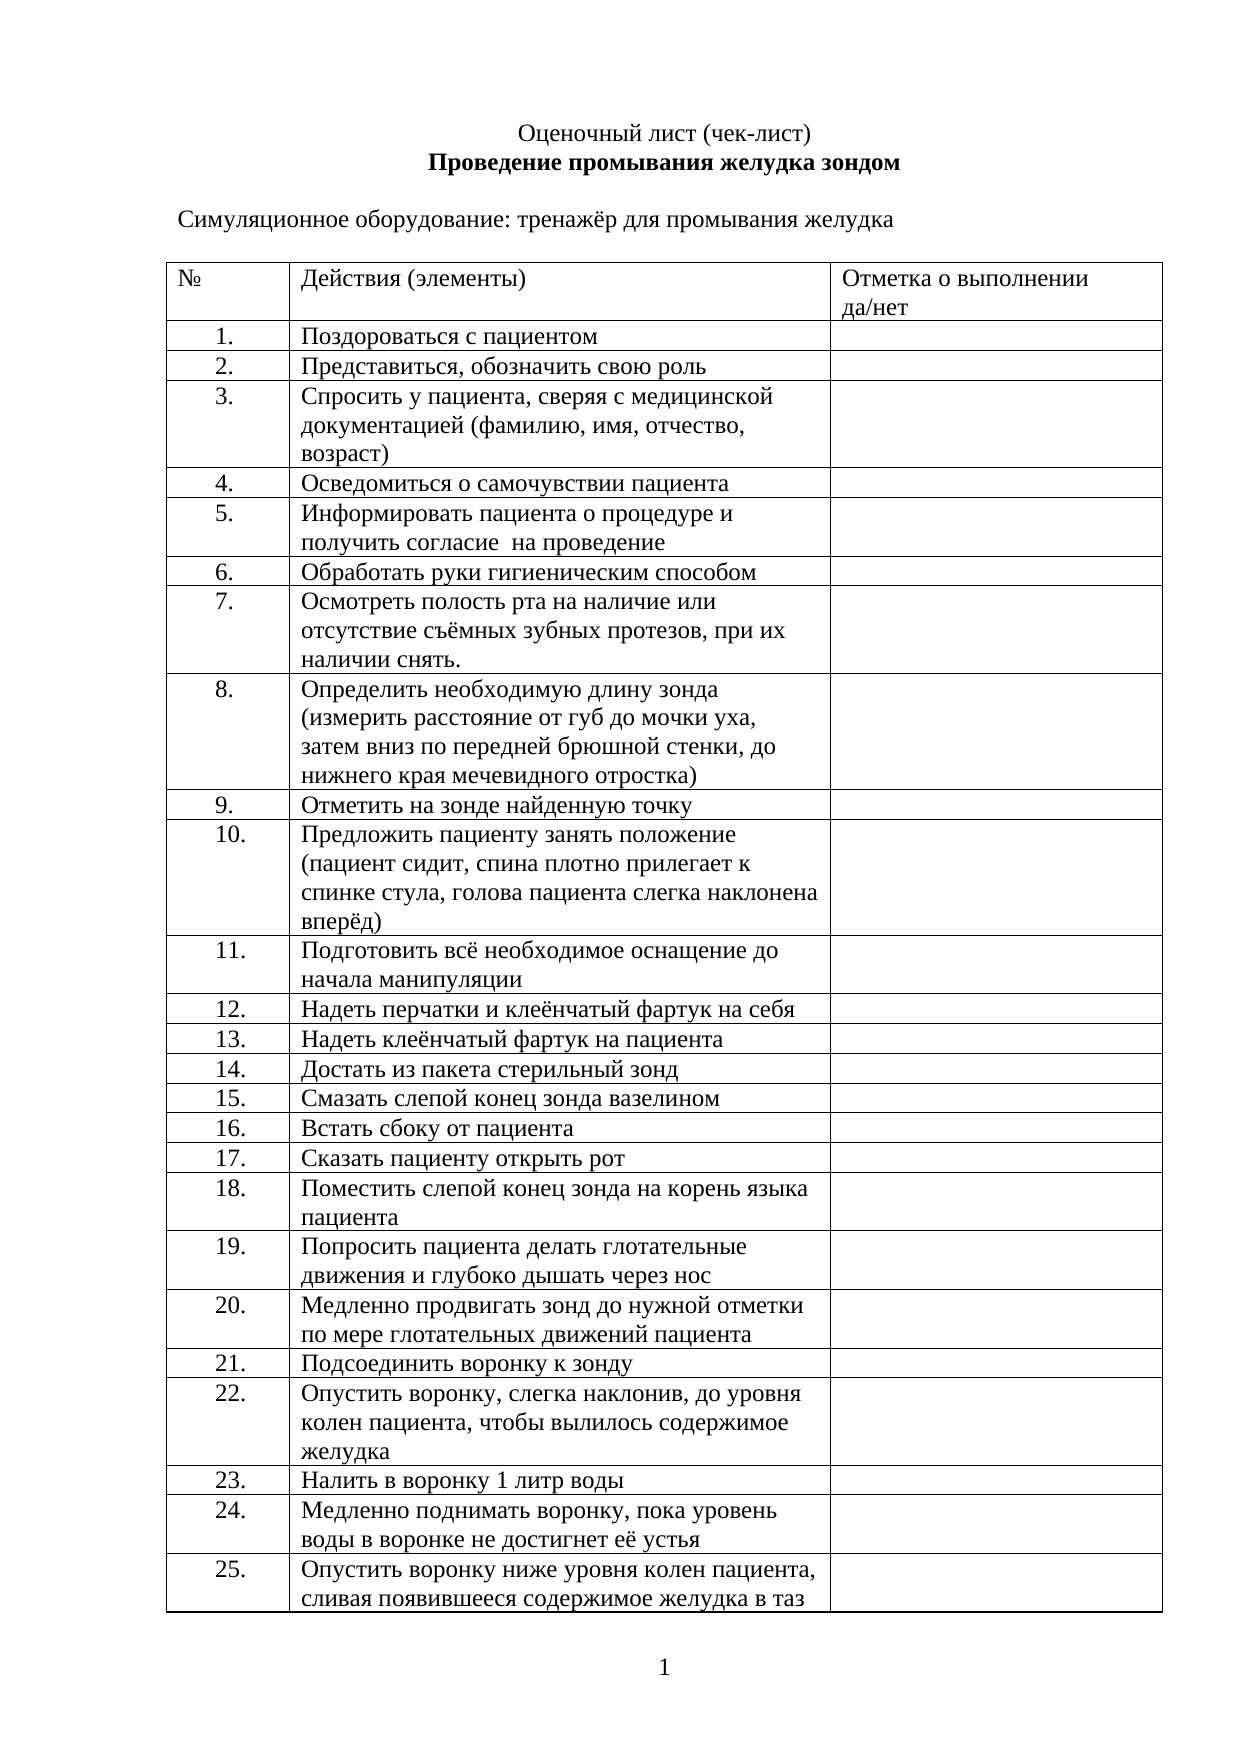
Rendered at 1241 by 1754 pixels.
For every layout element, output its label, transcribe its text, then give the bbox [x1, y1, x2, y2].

table_cell Смазать слепой конец зонда вазелином [290, 1084, 830, 1112]
table_cell Осмотреть полость рта на наличие или отсутствие съёмных зубных протезов, при их наличии снять. [290, 586, 830, 673]
table_header Отметка о выполнении да/нет [831, 263, 1162, 320]
table_cell [831, 790, 1162, 818]
table_cell [831, 1554, 1162, 1611]
table_cell [167, 674, 289, 789]
table_cell [831, 381, 1162, 467]
table_cell [167, 790, 289, 818]
table_cell Сказать пациенту открыть рот [290, 1143, 830, 1172]
table_cell [167, 936, 289, 993]
table_cell Опустить воронку, слегка наклонив, до уровня колен пациента, чтобы вылилось содержимое желудка [290, 1378, 830, 1464]
table_cell Подсоединить воронку к зонду [290, 1349, 830, 1377]
table_cell [167, 1554, 289, 1611]
table_cell [167, 1231, 289, 1289]
table_cell Медленно продвигать зонд до нужной отметки по мере глотательных движений пациента [290, 1290, 830, 1347]
table_cell [167, 351, 289, 380]
table_cell Предложить пациенту занять положение (пациент сидит, спина плотно прилегает к спинке стула, голова пациента слегка наклонена вперёд) [290, 820, 830, 934]
table_cell Поместить слепой конец зонда на корень языка пациента [290, 1173, 830, 1230]
table_cell [831, 1231, 1162, 1289]
table_cell [831, 498, 1162, 556]
text Проведение промывания желудка зондом [177, 147, 1152, 176]
table_cell [831, 1466, 1162, 1494]
table_cell [167, 381, 289, 467]
table_cell [167, 1024, 289, 1053]
table_cell [167, 586, 289, 673]
table_cell Информировать пациента о процедуре и получить согласие на проведение [290, 498, 830, 556]
table_cell [831, 820, 1162, 934]
table_cell [831, 1290, 1162, 1347]
table_cell [167, 557, 289, 585]
table_cell [831, 351, 1162, 380]
table_cell [831, 557, 1162, 585]
table_cell Надеть клеёнчатый фартук на пациента [290, 1024, 830, 1053]
table_cell Встать сбоку от пациента [290, 1113, 830, 1142]
text Оценочный лист (чек-лист) [177, 118, 1152, 147]
table_cell [167, 1290, 289, 1347]
table_cell [831, 321, 1162, 350]
table_cell [831, 1113, 1162, 1142]
table_cell Спросить у пациента, сверяя с медицинской документацией (фамилию, имя, отчество, возраст) [290, 381, 830, 467]
table_cell [831, 1024, 1162, 1053]
table_cell Налить в воронку воды [290, 1466, 830, 1494]
table_cell Опустить воронку ниже уровня колен пациента, сливая появившееся содержимое желудка в таз [290, 1554, 830, 1611]
table_cell [167, 1173, 289, 1230]
table_cell [831, 1054, 1162, 1082]
table_cell [831, 468, 1162, 497]
table_cell Попросить пациента делать глотательные движения и глубоко дышать через нос [290, 1231, 830, 1289]
table_cell [167, 820, 289, 934]
table_cell [831, 1084, 1162, 1112]
table_cell [831, 674, 1162, 789]
table_cell Медленно поднимать воронку, пока уровень воды в воронке не достигнет её устья [290, 1495, 830, 1553]
table_cell [167, 1466, 289, 1494]
table_cell Обработать руки гигиеническим способом [290, 557, 830, 585]
table_cell Подготовить всё необходимое оснащение до начала манипуляции [290, 936, 830, 993]
table_cell Осведомиться о самочувствии пациента [290, 468, 830, 497]
table_cell [167, 321, 289, 350]
table_cell [167, 1349, 289, 1377]
table_cell Надеть перчатки и клеёнчатый фартук на себя [290, 994, 830, 1023]
table_cell [167, 1378, 289, 1464]
table_cell [831, 586, 1162, 673]
table_cell [831, 994, 1162, 1023]
table_cell [167, 468, 289, 497]
table_cell [831, 1495, 1162, 1553]
table_cell [167, 1495, 289, 1553]
table_cell [831, 1349, 1162, 1377]
table_cell [831, 1378, 1162, 1464]
table_cell [831, 1143, 1162, 1172]
table_cell [831, 936, 1162, 993]
table_cell Достать из пакета стерильный зонд [290, 1054, 830, 1082]
table_cell Отметить на зонде найденную точку [290, 790, 830, 818]
table_header Действия (элементы) [290, 263, 830, 320]
text Симуляционное оборудование: тренажёр для промывания желудка [177, 204, 1152, 233]
table_cell [167, 1113, 289, 1142]
table_cell Представиться, обозначить свою роль [290, 351, 830, 380]
table_cell [831, 1173, 1162, 1230]
table_cell [167, 1084, 289, 1112]
table_cell [167, 498, 289, 556]
table_cell Определить необходимую длину зонда (измерить расстояние от губ до мочки уха, затем вниз по передней брюшной стенки, до нижнего края мечевидного отростка) [290, 674, 830, 789]
table_cell [167, 1054, 289, 1082]
table_cell [167, 1143, 289, 1172]
table_cell [167, 994, 289, 1023]
table_cell Поздороваться с пациентом [290, 321, 830, 350]
table_header № [167, 263, 289, 320]
